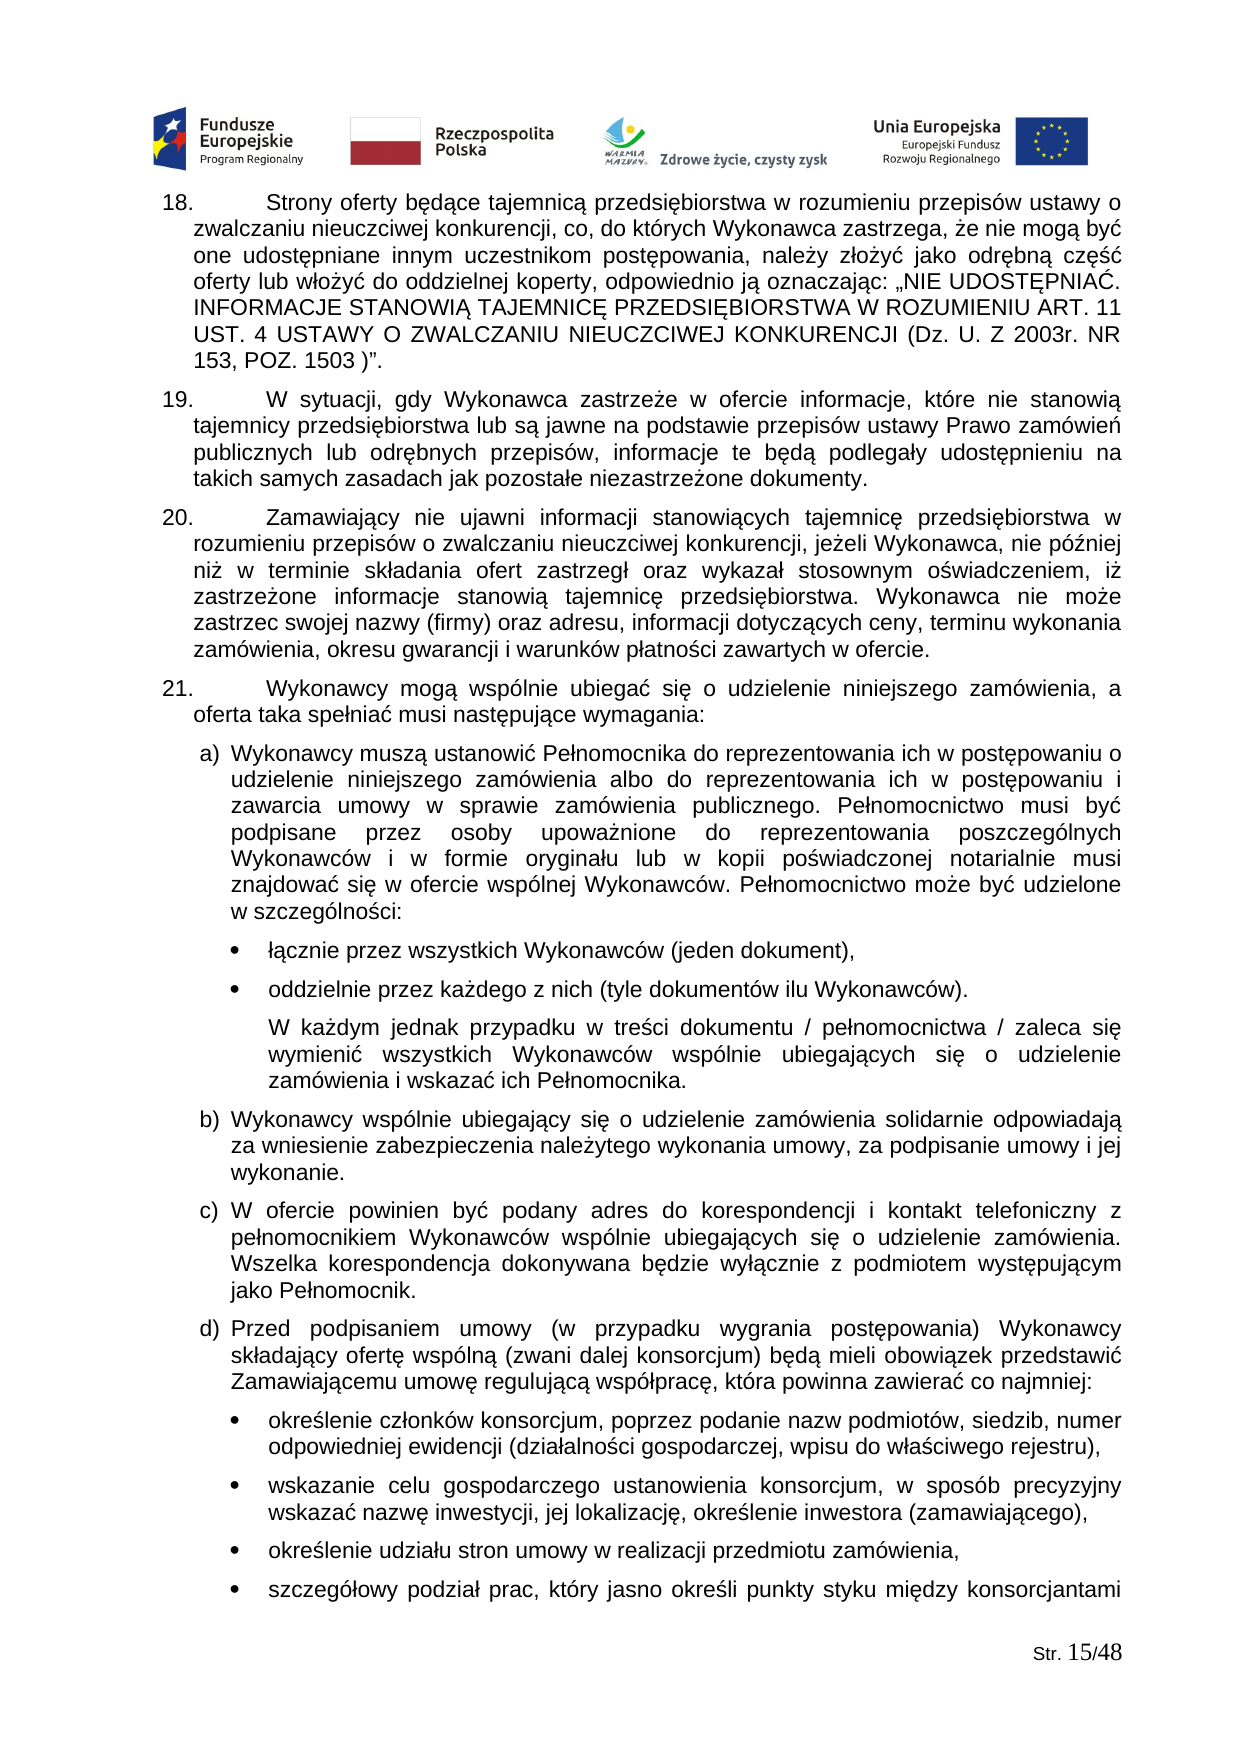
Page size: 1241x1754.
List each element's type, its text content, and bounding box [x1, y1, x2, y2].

list Wykonawcy muszą ustanowić Pełnomocnika do reprezentowania ich w postępowaniu o udzielenie niniejszego zamówienia albo do reprezentowania ich w postępowaniu i zawarcia umowy w sprawie zamówienia publicznego. Pełnomocnictwo musi być podpisane przez osoby upoważnione do reprezentowania poszczególnych Wykonawców i w formie oryginału lub w kopii poświadczonej notarialnie musi znajdować się w ofercie wspólnej Wykonawców. Pełnomocnictwo może być udzielone w szczególności: [193, 740, 1122, 924]
list W ofercie powinien być podany adres do korespondencji i kontakt telefoniczny z pełnomocnikiem Wykonawców wspólnie ubiegających się o udzielenie zamówienia. Wszelka korespondencja dokonywana będzie wyłącznie z podmiotem występującym jako Pełnomocnik. [193, 1197, 1122, 1303]
list określenie członków konsorcjum, poprzez podanie nazw podmiotów, siedzib, numer odpowiedniej ewidencji (działalności gospodarczej, wpisu do właściwego rejestru), [231, 1407, 1122, 1460]
list oddzielnie przez każdego z nich (tyle dokumentów ilu Wykonawców). [231, 976, 1122, 1002]
list Zamawiający nie ujawni informacji stanowiących tajemnicę przedsiębiorstwa w rozumieniu przepisów o zwalczaniu nieuczciwej konkurencji, jeżeli Wykonawca, nie później niż w terminie składania ofert zastrzegł oraz wykazał stosownym oświadczeniem, iż zastrzeżone informacje stanowią tajemnicę przedsiębiorstwa. Wykonawca nie może zastrzec swojej nazwy (firmy) oraz adresu, informacji dotyczących ceny, terminu wykonania zamówienia, okresu gwarancji i warunków płatności zawartych w ofercie. [156, 504, 1122, 662]
list określenie udziału stron umowy w realizacji przedmiotu zamówienia, [231, 1537, 1122, 1564]
list łącznie przez wszystkich Wykonawców (jeden dokument), [231, 937, 1122, 963]
list Przed podpisaniem umowy (w przypadku wygrania postępowania) Wykonawcy składający ofertę wspólną (zwani dalej konsorcjum) będą mieli obowiązek przedstawić Zamawiającemu umowę regulującą współpracę, która powinna zawierać co najmniej: [193, 1315, 1122, 1394]
list W sytuacji, gdy Wykonawca zastrzeże w ofercie informacje, które nie stanowią tajemnicy przedsiębiorstwa lub są jawne na podstawie przepisów ustawy Prawo zamówień publicznych lub odrębnych przepisów, informacje te będą podlegały udostępnieniu na takich samych zasadach jak pozostałe niezastrzeżone dokumenty. [156, 386, 1122, 491]
list wskazanie celu gospodarczego ustanowienia konsorcjum, w sposób precyzyjny wskazać nazwę inwestycji, jej lokalizację, określenie inwestora (zamawiającego), [231, 1472, 1122, 1525]
list W każdym jednak przypadku w treści dokumentu / pełnomocnictwa / zaleca się wymienić wszystkich Wykonawców wspólnie ubiegających się o udzielenie zamówienia i wskazać ich Pełnomocnika. [268, 1014, 1122, 1093]
list Strony oferty będące tajemnicą przedsiębiorstwa w rozumieniu przepisów ustawy o zwalczaniu nieuczciwej konkurencji, co, do których Wykonawca zastrzega, że nie mogą być one udostępniane innym uczestnikom postępowania, należy złożyć jako odrębną część oferty lub włożyć do oddzielnej koperty, odpowiednio ją oznaczając: „NIE UDOSTĘPNIAĆ. INFORMACJE STANOWIĄ TAJEMNICĘ PRZEDSIĘBIORSTWA W ROZUMIENIU ART. 11 UST. 4 USTAWY O ZWALCZANIU NIEUCZCIWEJ KONKURENCJI (Dz. U. Z 2003r. NR 153, POZ. 1503 )”. [156, 164, 1122, 373]
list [231, 1576, 1122, 1603]
list Wykonawcy mogą wspólnie ubiegać się o udzielenie niniejszego zamówienia, a oferta taka spełniać musi następujące wymagania: [156, 674, 1122, 727]
list Wykonawcy wspólnie ubiegający się o udzielenie zamówienia solidarnie odpowiadają za wniesienie zabezpieczenia należytego wykonania umowy, za podpisanie umowy i jej wykonanie. [193, 1106, 1122, 1185]
picture [118, 88, 1123, 189]
